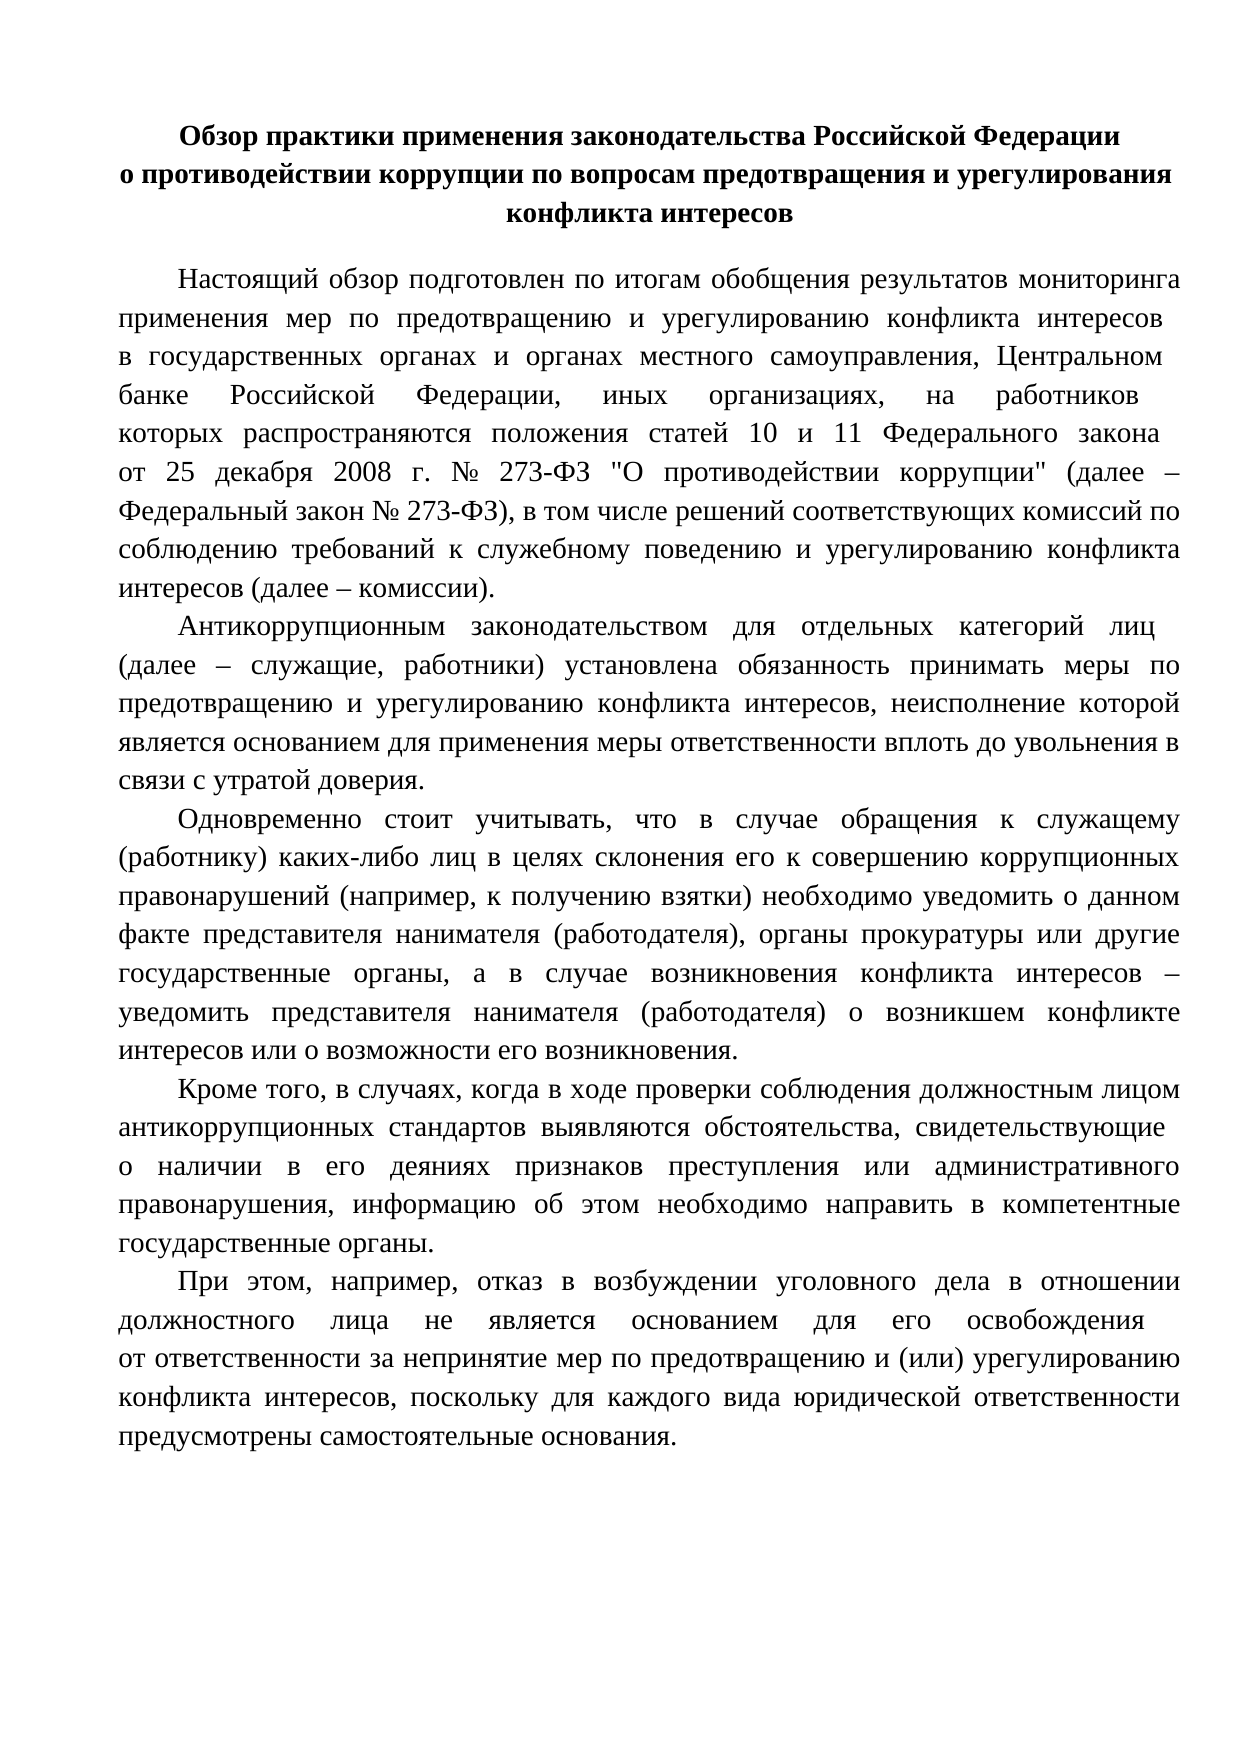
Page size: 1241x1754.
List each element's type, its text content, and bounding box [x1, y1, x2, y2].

text При этом, например, отказ в возбуждении уголовного дела в отношении должностного лица не является основанием для его освобождения от ответственности за непринятие мер по предотвращению и (или) урегулированию конфликта интересов, поскольку для каждого вида юридической ответственности предусмотрены самостоятельные основания. [118, 1263, 1181, 1451]
text Одновременно стоит учитывать, что в случае обращения к служащему (работнику) каких-либо лиц в целях склонения его к совершению коррупционных правонарушений (например, к получению взятки) необходимо уведомить о данном факте представителя нанимателя (работодателя), органы прокуратуры или другие государственные органы, а в случае возникновения конфликта интересов – уведомить представителя нанимателя (работодателя) о возникшем конфликте интересов или о возможности его возникновения. [118, 801, 1181, 1066]
text Антикоррупционным законодательством для отдельных категорий лиц (далее – служащие, работники) установлена обязанность принимать меры по предотвращению и урегулированию конфликта интересов, неисполнение которой является основанием для применения меры ответственности вплоть до увольнения в связи с утратой доверия. [118, 608, 1181, 796]
text Обзор практики применения законодательства Российской Федерации о противодействии коррупции по вопросам предотвращения и урегулирования конфликта интересов [118, 118, 1181, 229]
text Кроме того, в случаях, когда в ходе проверки соблюдения должностным лицом антикоррупционных стандартов выявляются обстоятельства, свидетельствующие о наличии в его деяниях признаков преступления или административного правонарушения, информацию об этом необходимо направить в компетентные государственные органы. [118, 1071, 1181, 1258]
text Настоящий обзор подготовлен по итогам обобщения результатов мониторинга применения мер по предотвращению и урегулированию конфликта интересов в государственных органах и органах местного самоуправления, Центральном банке Российской Федерации, иных организациях, на работников которых распространяются положения статей 10 и 11 Федерального закона от 25 декабря 2008 г. № 273-ФЗ "О противодействии коррупции" (далее – Федеральный закон № 273-ФЗ), в том числе решений соответствующих комиссий по соблюдению требований к служебному поведению и урегулированию конфликта интересов (далее – комиссии). [118, 261, 1181, 603]
